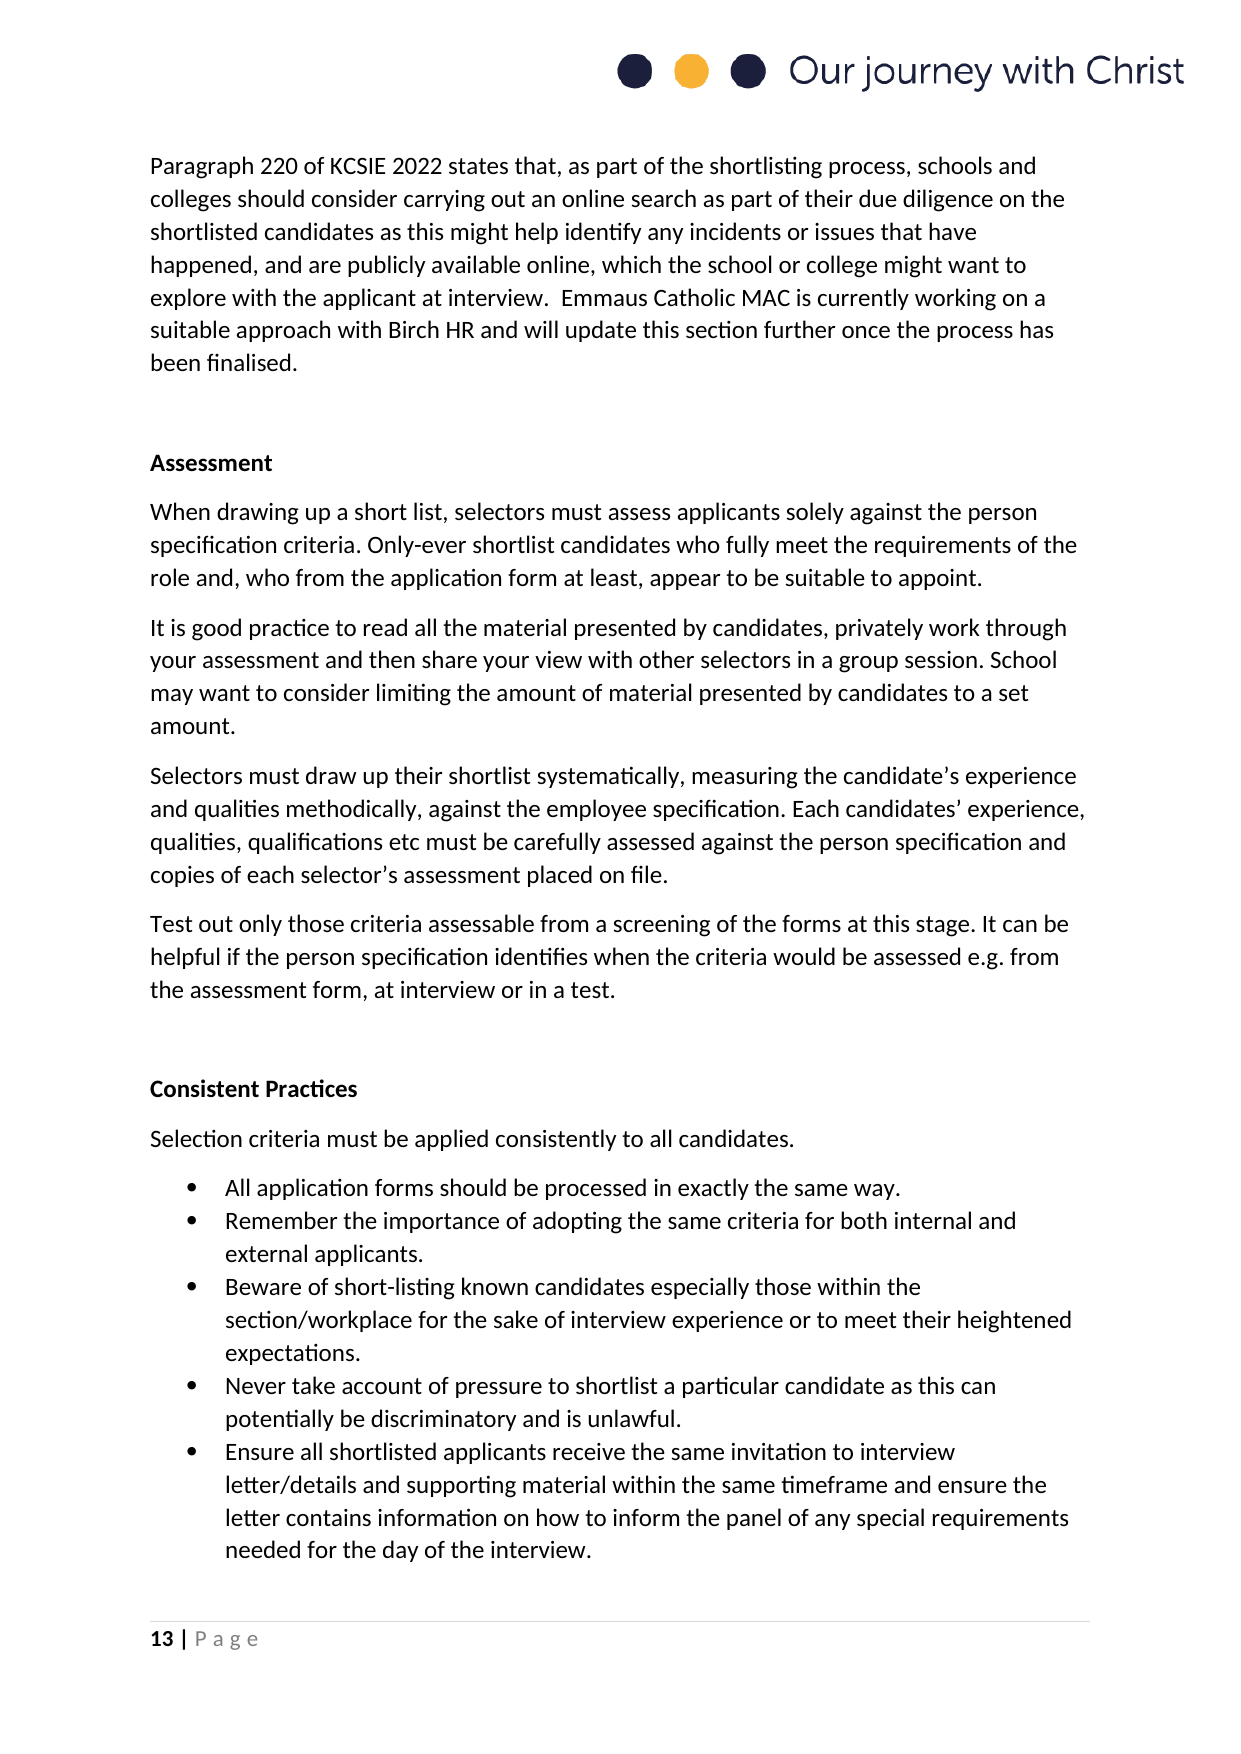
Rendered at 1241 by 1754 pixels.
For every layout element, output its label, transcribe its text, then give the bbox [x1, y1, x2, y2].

text When drawing up a short list, selectors must assess applicants solely against the person specification criteria. Only-ever shortlist candidates who fully meet the requirements of the role and, who from the application form at least, appear to be suitable to appoint. [150, 496, 1090, 593]
text Consistent Practices [150, 1073, 1090, 1104]
list Ensure all shortlisted applicants receive the same invitation to interview letter/details and supporting material within the same timeframe and ensure the letter contains information on how to inform the panel of any special requirements needed for the day of the interview. [187, 1436, 1090, 1565]
text It is good practice to read all the material presented by candidates, privately work through your assessment and then share your view with other selectors in a group session. School may want to consider limiting the amount of material presented by candidates to a set amount. [150, 612, 1090, 741]
text Selectors must draw up their shortlist systematically, measuring the candidate’s experience and qualities methodically, against the employee specification. Each candidates’ experience, qualities, qualifications etc must be carefully assessed against the person specification and copies of each selector’s assessment placed on file. [150, 760, 1090, 889]
text Assessment [150, 447, 1090, 477]
text Selection criteria must be applied consistently to all candidates. [150, 1123, 1090, 1153]
list Beware of short-listing known candidates especially those within the section/workplace for the sake of interview experience or to meet their heightened expectations. [187, 1271, 1090, 1368]
list All application forms should be processed in exactly the same way. [187, 1172, 1090, 1203]
text Test out only those criteria assessable from a screening of the forms at this stage. It can be helpful if the person specification identifies when the criteria would be assessed e.g. from the assessment form, at interview or in a test. [150, 908, 1090, 1005]
list Remember the importance of adopting the same criteria for both internal and external applicants. [187, 1205, 1090, 1269]
picture [597, 35, 1196, 112]
text Paragraph 220 of KCSIE 2022 states that, as part of the shortlisting process, schools and colleges should consider carrying out an online search as part of their due diligence on the shortlisted candidates as this might help identify any incidents or issues that have happened, and are publicly available online, which the school or college might want to explore with the applicant at interview. Emmaus Catholic MAC is currently working on a suitable approach with Birch HR and will update this section further once the process has been finalised. [150, 150, 1090, 378]
list Never take account of pressure to shortlist a particular candidate as this can potentially be discriminatory and is unlawful. [187, 1370, 1090, 1433]
